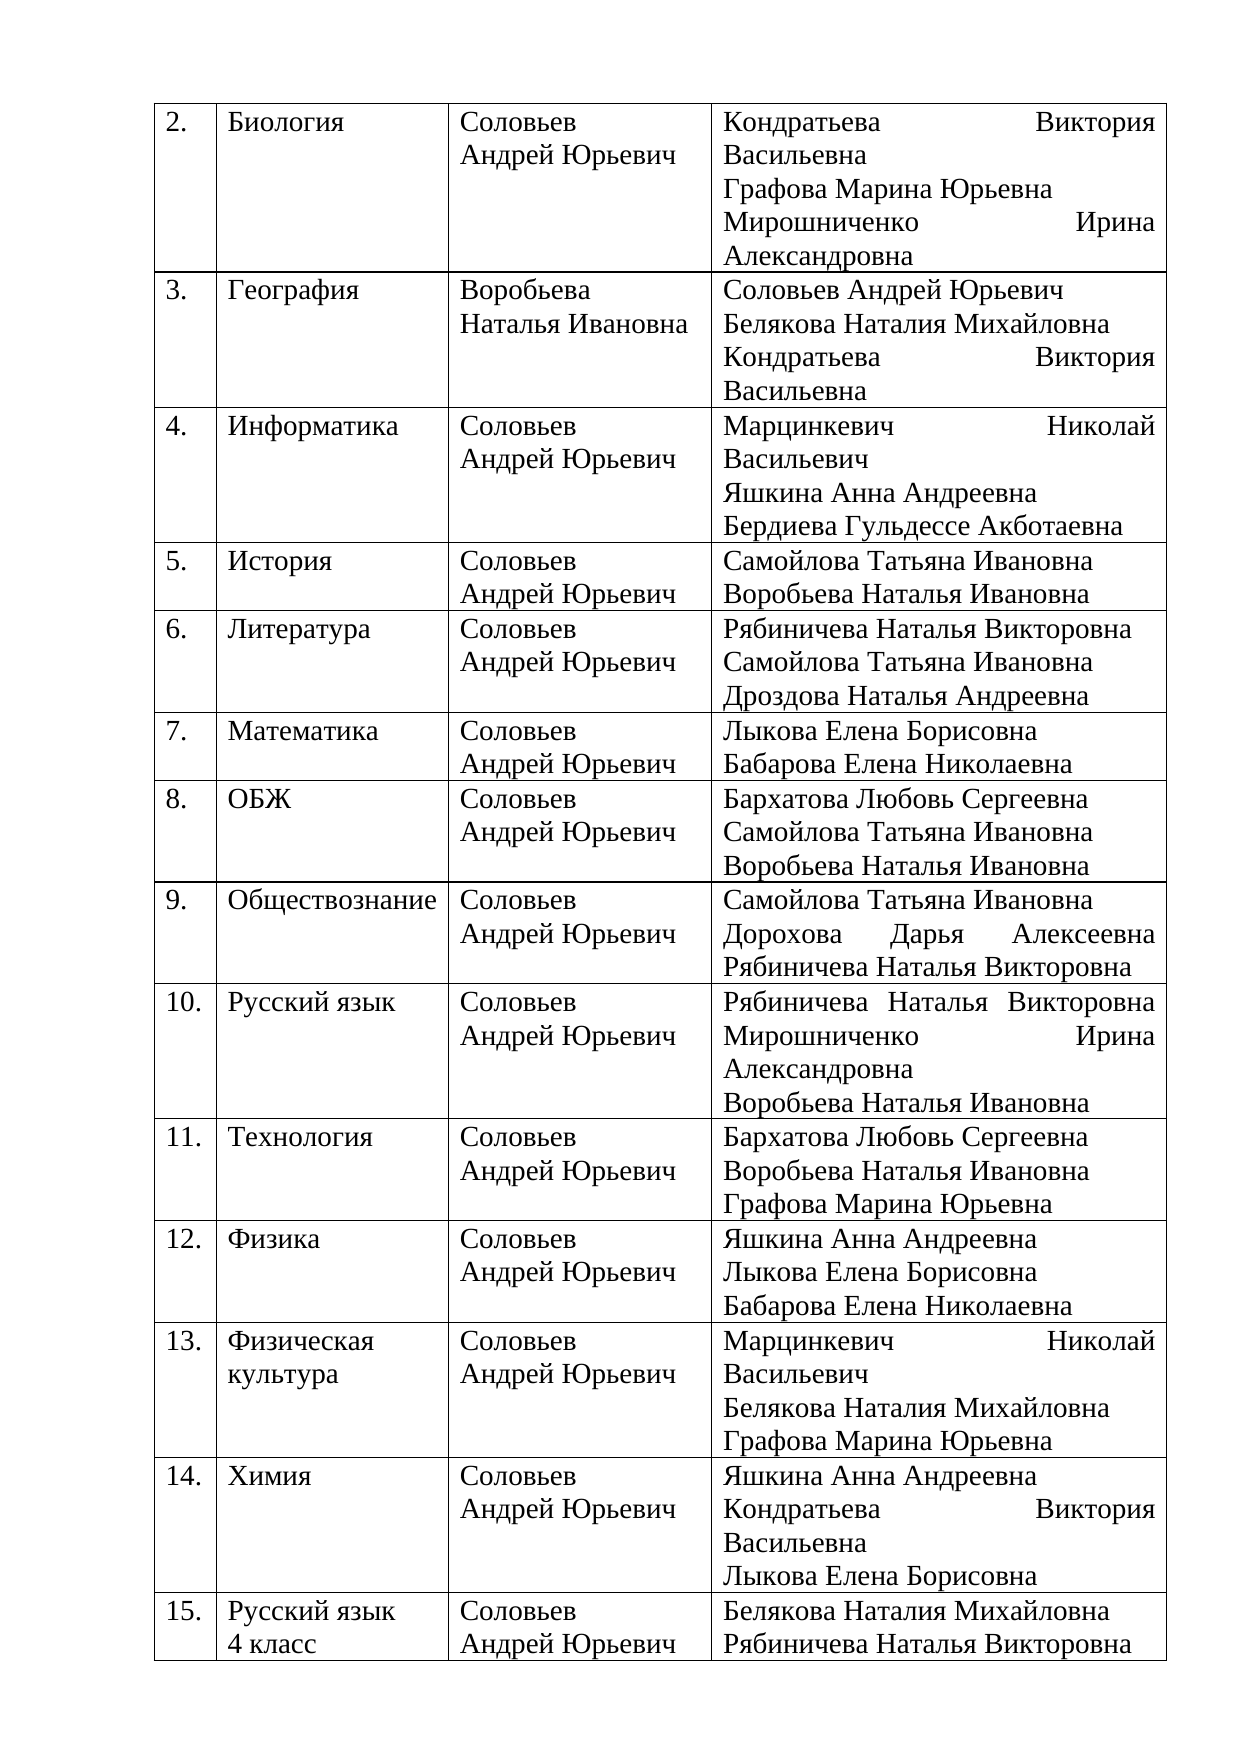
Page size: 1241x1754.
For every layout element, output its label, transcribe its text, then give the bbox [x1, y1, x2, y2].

table_cell Яшкина Анна Андреевна Лыкова Елена Борисовна Бабарова Елена Николаевна [712, 1221, 1166, 1322]
table_cell Кондратьева Виктория Васильевна Графова Марина Юрьевна Мирошниченко Ирина Александровна [712, 104, 1166, 271]
table_cell Воробьева Наталья Ивановна [449, 273, 711, 407]
table_cell Соловьев Андрей Юрьевич [449, 781, 711, 881]
table_cell [155, 781, 216, 881]
table_cell [155, 408, 216, 542]
table_cell [155, 1323, 216, 1457]
table_cell [155, 984, 216, 1118]
table_cell Русский язык [217, 984, 448, 1118]
table_cell [155, 273, 216, 407]
table_cell Марцинкевич Николай Васильевич Белякова Наталия Михайловна Графова Марина Юрьевна [712, 1323, 1166, 1457]
table_cell Физическая культура [217, 1323, 448, 1457]
table_cell Обществознание [217, 883, 448, 983]
table_cell Бархатова Любовь Сергеевна Самойлова Татьяна Ивановна Воробьева Наталья Ивановна [712, 781, 1166, 881]
table_cell [155, 1221, 216, 1322]
table_cell Рябиничева Наталья Викторовна Мирошниченко Ирина Александровна Воробьева Наталья Ивановна [712, 984, 1166, 1118]
table_cell Химия [217, 1458, 448, 1592]
table_cell [155, 1458, 216, 1592]
table_cell Русский язык 4 класс [217, 1593, 448, 1660]
table_cell Бархатова Любовь Сергеевна Воробьева Наталья Ивановна Графова Марина Юрьевна [712, 1119, 1166, 1220]
table_cell Соловьев Андрей Юрьевич [449, 1119, 711, 1220]
table_cell Соловьев Андрей Юрьевич [449, 1221, 711, 1322]
table_cell Соловьев Андрей Юрьевич [449, 1323, 711, 1457]
table_cell [155, 1593, 216, 1660]
table_cell Лыкова Елена Борисовна Бабарова Елена Николаевна [712, 713, 1166, 780]
table_cell География [217, 273, 448, 407]
table_cell Яшкина Анна Андреевна Кондратьева Виктория Васильевна Лыкова Елена Борисовна [712, 1458, 1166, 1592]
table_cell Соловьев Андрей Юрьевич [449, 611, 711, 712]
table_cell Технология [217, 1119, 448, 1220]
table_cell [155, 104, 216, 271]
table_cell Соловьев Андрей Юрьевич Белякова Наталия Михайловна Кондратьева Виктория Васильевна [712, 273, 1166, 407]
table_cell Соловьев Андрей Юрьевич [449, 408, 711, 542]
table_cell Информатика [217, 408, 448, 542]
table_cell [155, 611, 216, 712]
table_cell ОБЖ [217, 781, 448, 881]
table_cell [155, 713, 216, 780]
table_cell [155, 883, 216, 983]
table_cell Биология [217, 104, 448, 271]
table_cell Рябиничева Наталья Викторовна Самойлова Татьяна Ивановна Дроздова Наталья Андреевна [712, 611, 1166, 712]
table_cell Соловьев Андрей Юрьевич [449, 883, 711, 983]
table_cell Математика [217, 713, 448, 780]
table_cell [449, 104, 711, 271]
table_cell Соловьев Андрей Юрьевич [449, 713, 711, 780]
table_cell Соловьев Андрей Юрьевич [449, 1458, 711, 1592]
table_cell [155, 543, 216, 610]
table_cell Марцинкевич Николай Васильевич Яшкина Анна Андреевна Бердиева Гульдессе Акботаевна [712, 408, 1166, 542]
table_cell Белякова Наталия Михайловна Рябиничева Наталья Викторовна [712, 1593, 1166, 1660]
table_cell Соловьев Андрей Юрьевич [449, 543, 711, 610]
table_cell Самойлова Татьяна Ивановна Дорохова Дарья Алексеевна Рябиничева Наталья Викторовна [712, 883, 1166, 983]
table_cell Литература [217, 611, 448, 712]
table_cell Физика [217, 1221, 448, 1322]
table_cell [449, 1593, 711, 1660]
table_cell [155, 1119, 216, 1220]
table_cell Самойлова Татьяна Ивановна Воробьева Наталья Ивановна [712, 543, 1166, 610]
table_cell Соловьев Андрей Юрьевич [449, 984, 711, 1118]
table_cell История [217, 543, 448, 610]
